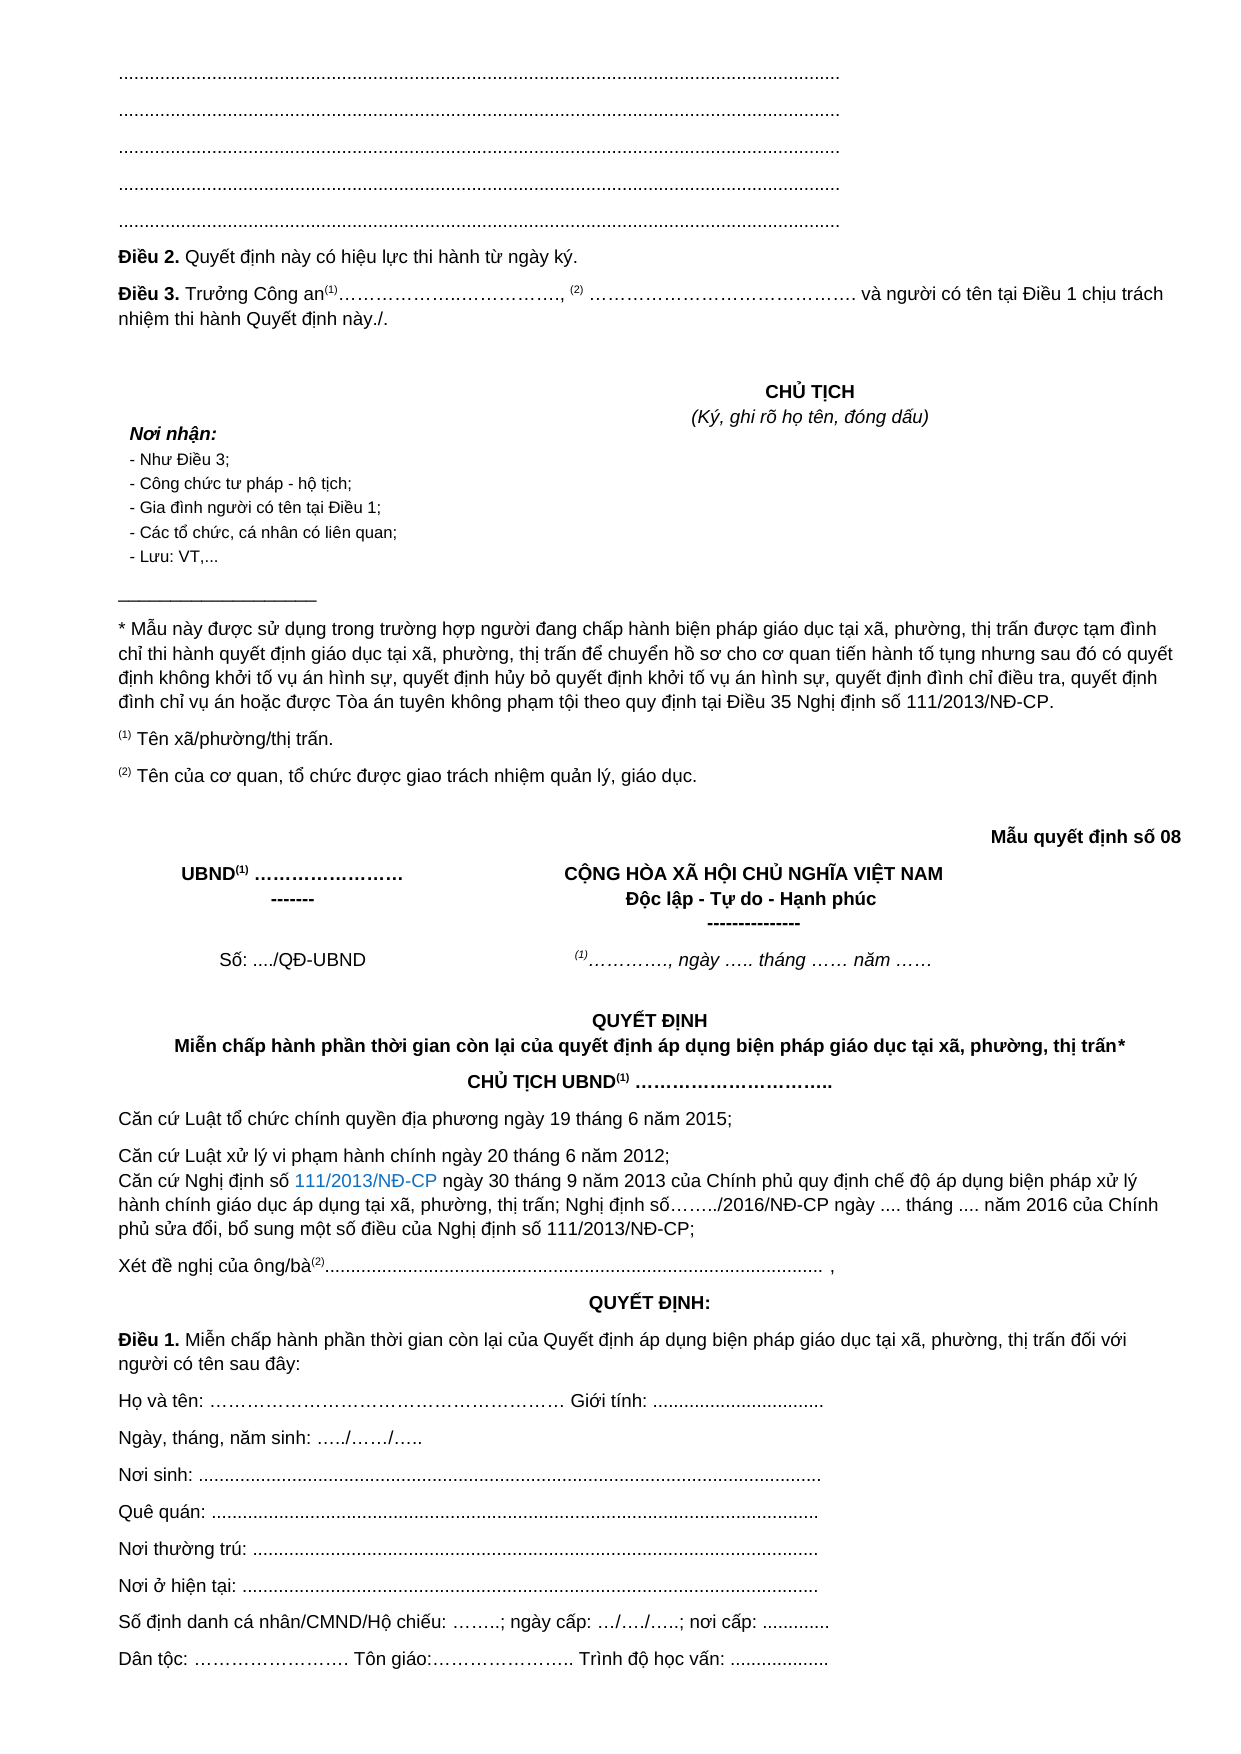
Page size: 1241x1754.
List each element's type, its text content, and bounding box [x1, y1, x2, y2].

text (1) Tên xã/phường/thị trấn. [118, 725, 1181, 750]
text Ngày, tháng, năm sinh: …../……/….. [118, 1424, 1181, 1448]
text ___________________ [118, 578, 1181, 603]
text Căn cứ Luật tổ chức chính quyền địa phương ngày 19 tháng 6 năm 2015; [118, 1105, 1181, 1130]
text (2) Tên của cơ quan, tổ chức được giao trách nhiệm quản lý, giáo dục. [118, 762, 1181, 787]
text Điều 3. Trưởng Công an(1)………………..……………., (2) ……………………………………. và người có tên tại Điều 1 chịu trách nhiệm thi hành Quyết định này./. [118, 280, 1181, 329]
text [118, 170, 1181, 194]
text Điều 1. Miễn chấp hành phần thời gian còn lại của Quyết định áp dụng biện pháp giáo dục tại xã, phường, thị trấn đối với người có tên sau đây: [118, 1326, 1181, 1375]
text CHỦ TỊCH UBND(1) ………………………….. [118, 1068, 1181, 1093]
text Họ và tên: ………………………………………………… Giới tính: ................................. [118, 1387, 1181, 1412]
text Quê quán: ..................................................................................................................... [118, 1498, 1181, 1522]
text Căn cứ Nghị định số 111/2013/NĐ-CP ngày 30 tháng 9 năm 2013 của Chính phủ quy định chế độ áp dụng biện pháp xử lý hành chính giáo dục áp dụng tại xã, phường, thị trấn; Nghị định số……../2016/NĐ-CP ngày .... tháng .... năm 2016 của Chính phủ sửa đổi, bổ sung một số điều của Nghị định số 111/2013/NĐ-CP; [118, 1167, 1181, 1240]
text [118, 96, 1181, 120]
text QUYẾT ĐỊNH [118, 1007, 1181, 1032]
text Số định danh cá nhân/CMND/Hộ chiếu: ……..; ngày cấp: …/…./…..; nơi cấp: ............. [118, 1608, 1181, 1633]
text Mẫu quyết định số 08 [118, 823, 1181, 848]
table_header CHỦ TỊCH (Ký, ghi rõ họ tên, đóng dấu) [579, 366, 1041, 566]
text Điều 2. Quyết định này có hiệu lực thi hành từ ngày ký. [118, 243, 1181, 268]
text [118, 133, 1181, 157]
table_cell (1)…………., ngày ….. tháng …… năm …… [467, 934, 1041, 970]
table_cell Số: ..../QĐ-UBND [118, 934, 467, 970]
text Xét đề nghị của ông/bà(2)................................................................................................ , [118, 1252, 1181, 1277]
table_header Nơi nhận: - Như Điều 3; - Công chức tư pháp - hộ tịch; - Gia đình người có tên tại Điều 1; - Các tổ chức, cá nhân có liên quan; - Lưu: VT,... [118, 366, 579, 566]
text Nơi sinh: ........................................................................................................................ [118, 1461, 1181, 1485]
text ........................................................................................................................................... [118, 207, 1181, 231]
text Dân tộc: ……………………. Tôn giáo:………………….. Trình độ học vấn: ................... [118, 1645, 1181, 1670]
table_header UBND(1) …………………… ------- [118, 848, 467, 933]
text Căn cứ Luật xử lý vi phạm hành chính ngày 20 tháng 6 năm 2012; [118, 1142, 1181, 1167]
text Nơi ở hiện tại: ............................................................................................................... [118, 1572, 1181, 1596]
text Miễn chấp hành phần thời gian còn lại của quyết định áp dụng biện pháp giáo dục tại xã, phường, thị trấn* [118, 1032, 1181, 1056]
text QUYẾT ĐỊNH: [118, 1289, 1181, 1313]
text Nơi thường trú: ............................................................................................................. [118, 1535, 1181, 1559]
text * Mẫu này được sử dụng trong trường hợp người đang chấp hành biện pháp giáo dục tại xã, phường, thị trấn được tạm đình chỉ thi hành quyết định giáo dục tại xã, phường, thị trấn để chuyển hồ sơ cho cơ quan tiến hành tố tụng nhưng sau đó có quyết định không khởi tố vụ án hình sự, quyết định hủy bỏ quyết định khởi tố vụ án hình sự, quyết định đình chỉ điều tra, quyết định đình chỉ vụ án hoặc được Tòa án tuyên không phạm tội theo quy định tại Điều 35 Nghị định số 111/2013/NĐ-CP. [118, 615, 1181, 713]
table_header CỘNG HÒA XÃ HỘI CHỦ NGHĨA VIỆT NAM Độc lập - Tự do - Hạnh phúc --------------- [467, 848, 1041, 933]
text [118, 59, 1181, 83]
